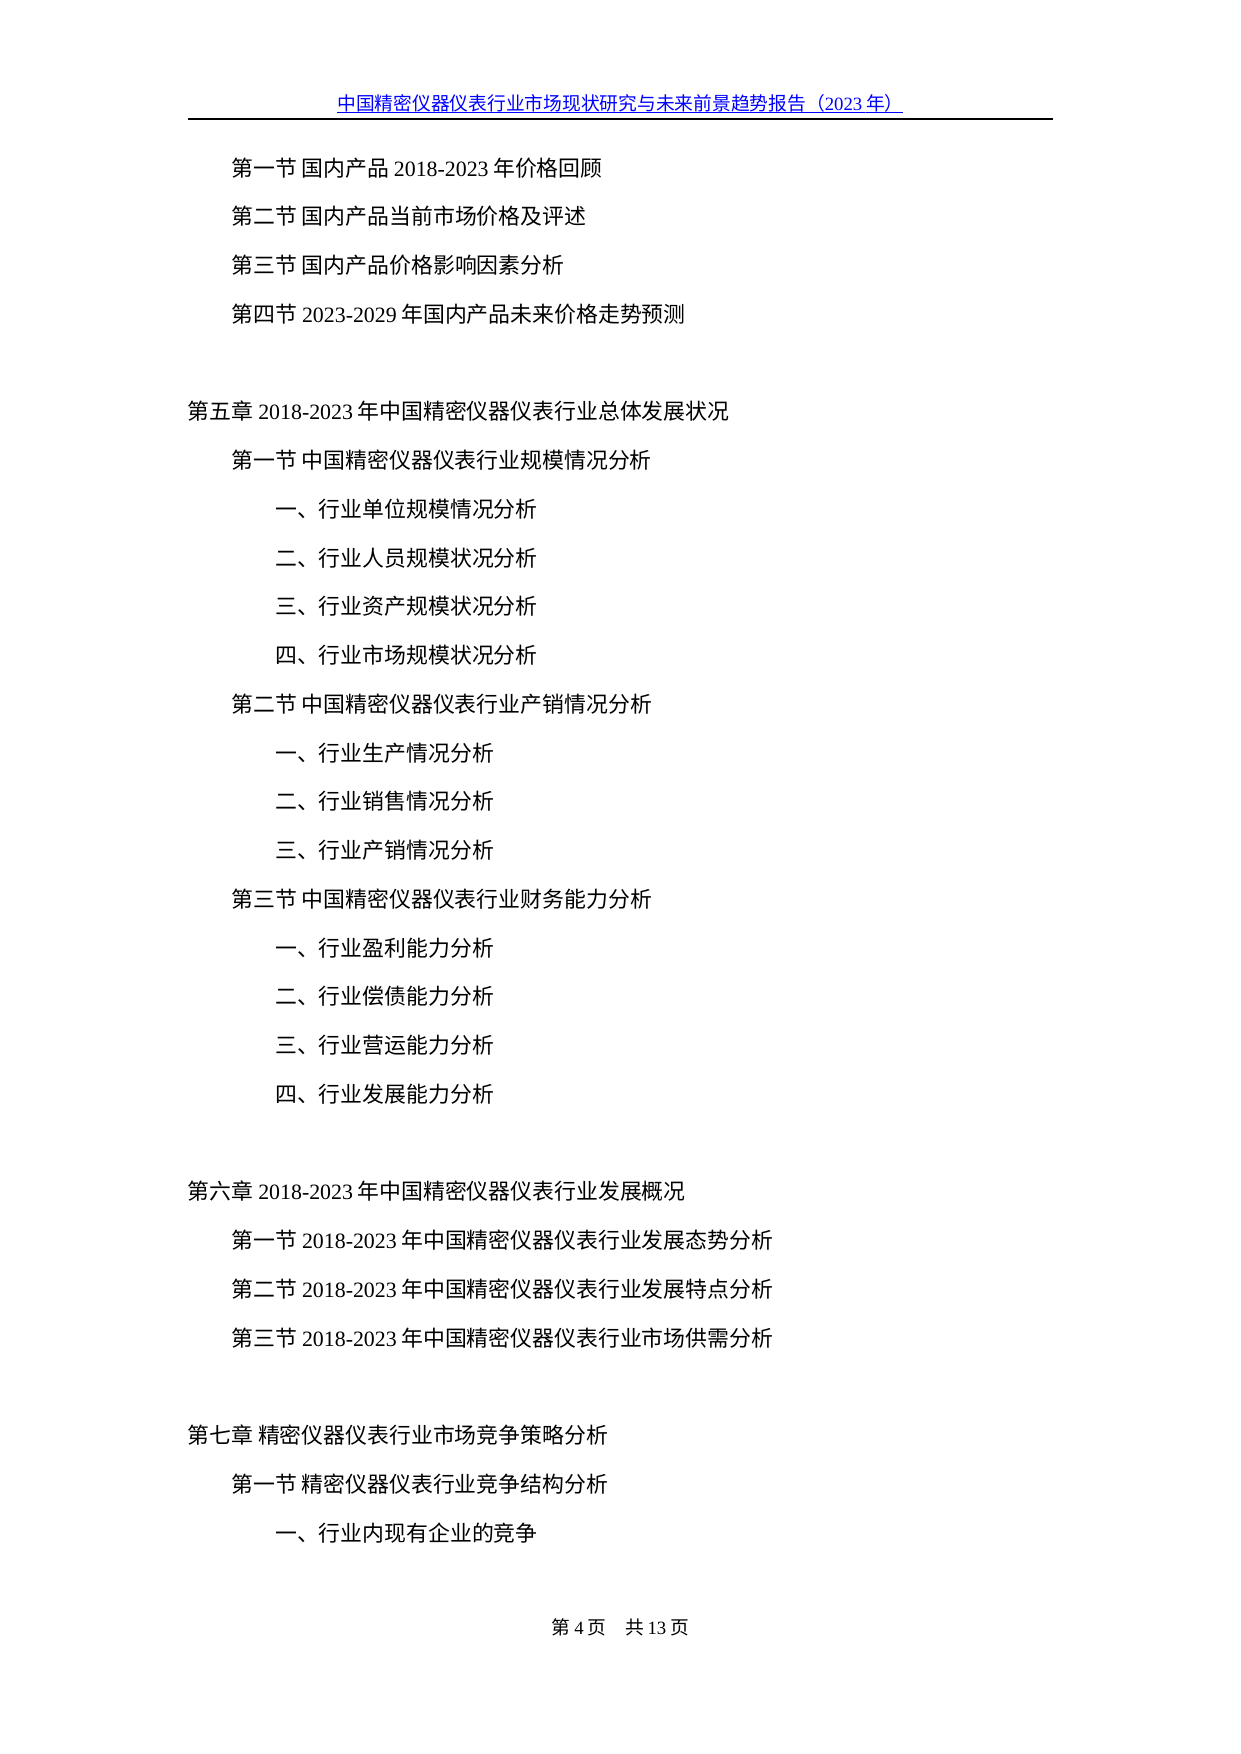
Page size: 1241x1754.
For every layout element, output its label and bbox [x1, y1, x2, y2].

text [187, 150, 1053, 1548]
